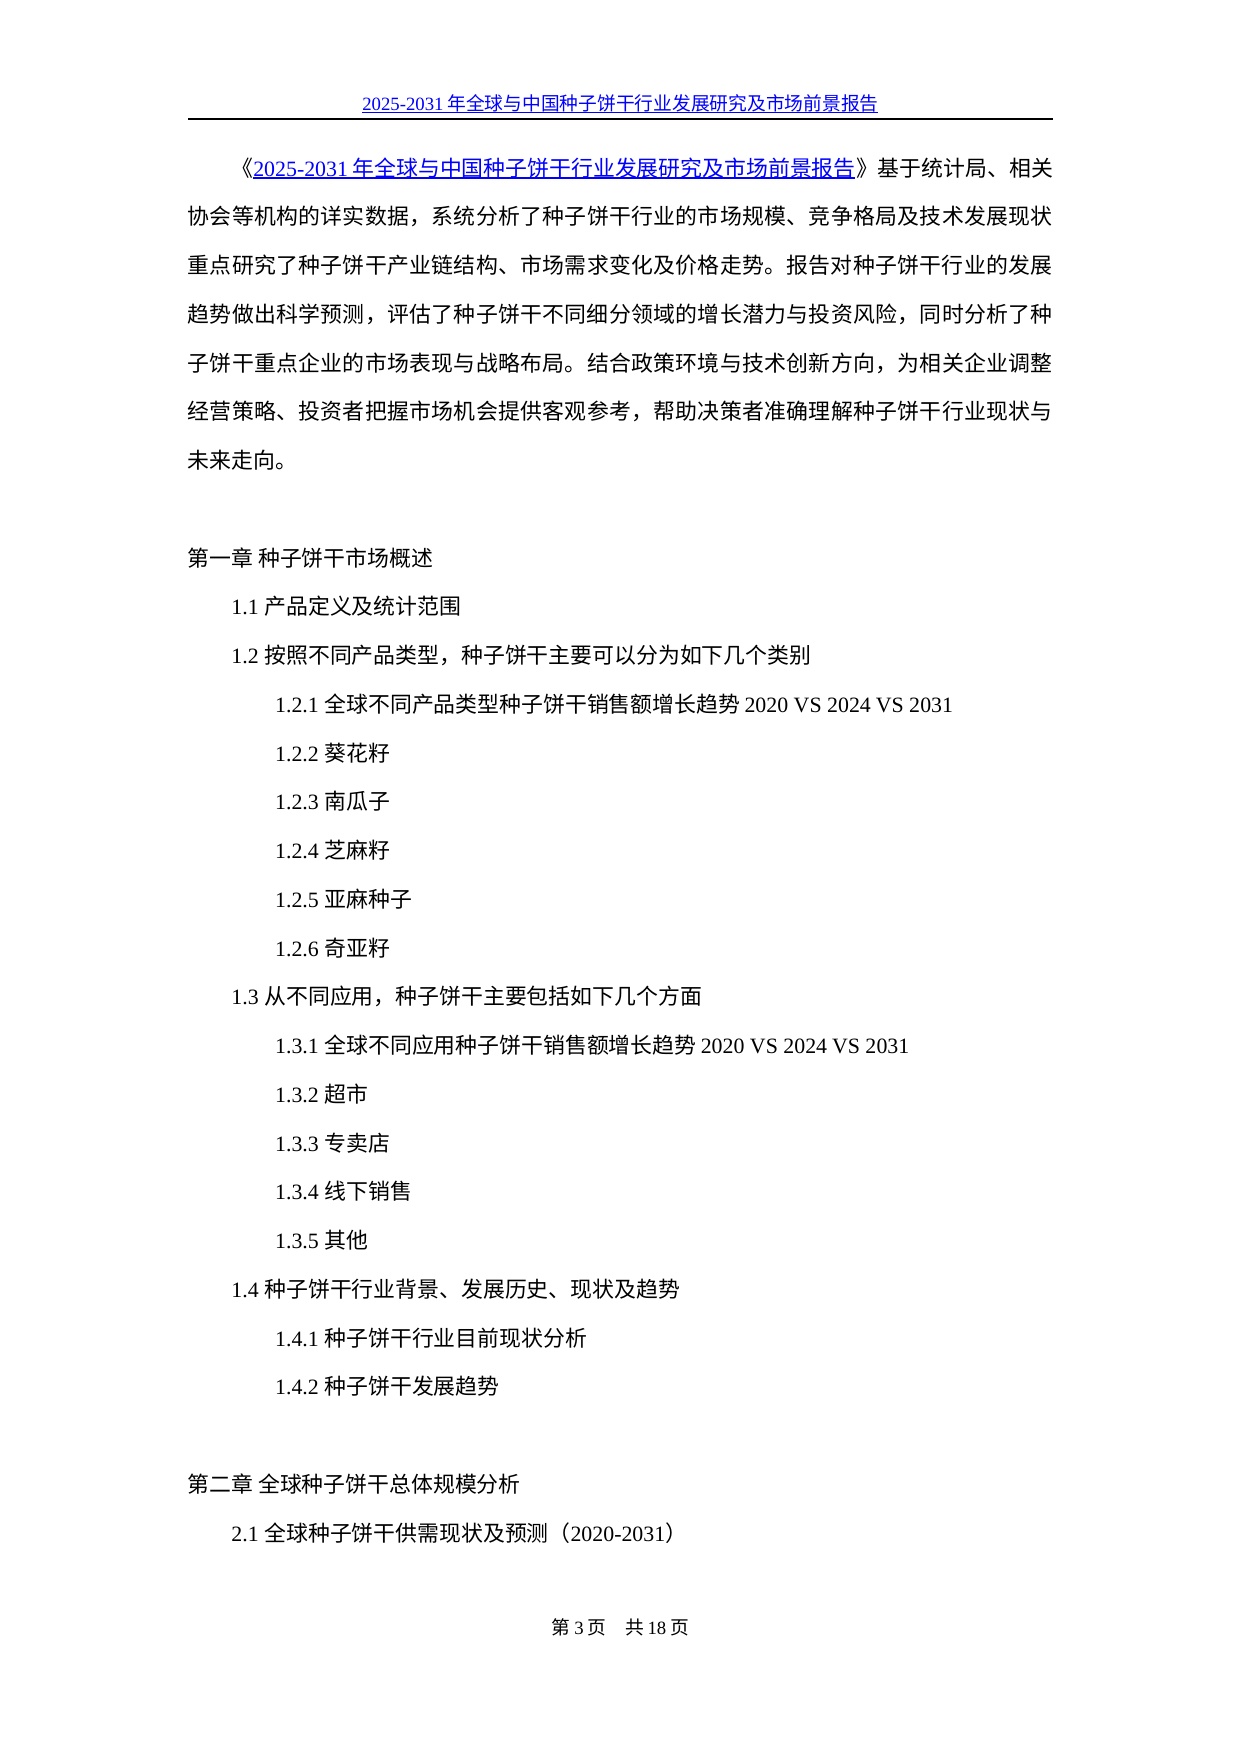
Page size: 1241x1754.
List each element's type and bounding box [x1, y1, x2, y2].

text [187, 150, 1053, 1548]
